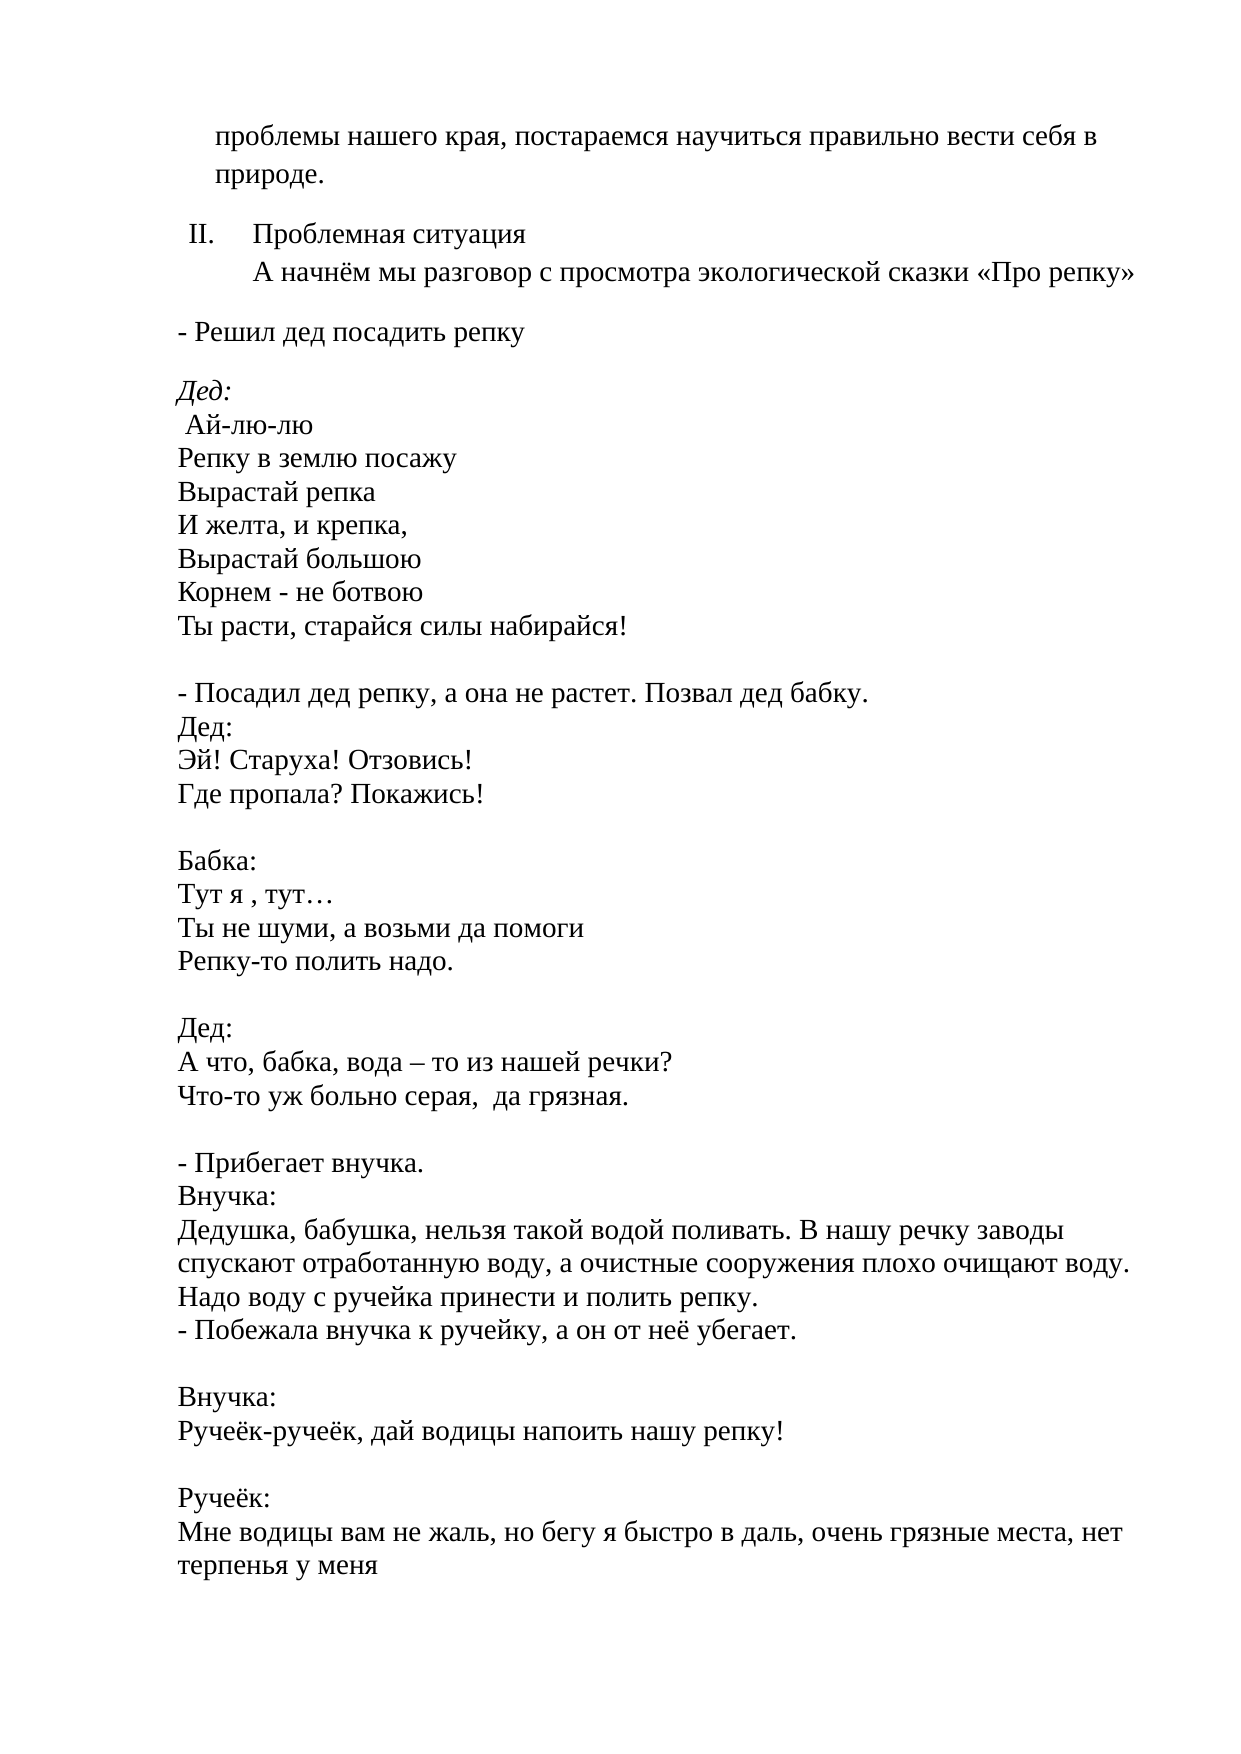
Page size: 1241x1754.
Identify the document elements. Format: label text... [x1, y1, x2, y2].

text Внучка: [177, 1379, 1152, 1413]
text - Решил дед посадить репку [177, 314, 1152, 347]
text Мне водицы вам не жаль, но бегу я быстро в даль, очень грязные места, нет терпенья у меня [177, 1514, 1152, 1581]
text А что, бабка, вода – то из нашей речки? [177, 1044, 1152, 1078]
text Репку в землю посажу [177, 440, 1152, 474]
text Ручеёк: [177, 1480, 1152, 1514]
text Внучка: [177, 1178, 1152, 1212]
text Тут я , тут… [177, 876, 1152, 910]
text Что-то уж больно серая, да грязная. [177, 1078, 1152, 1111]
text Ай-лю-лю [177, 407, 1152, 440]
text - Посадил дед репку, а она не растет. Позвал дед бабку. [177, 675, 1152, 709]
text И желта, и крепка, [177, 507, 1152, 541]
text Где пропала? Покажись! [177, 776, 1152, 809]
text Ручеёк-ручеёк, дай водицы напоить нашу репку! [177, 1413, 1152, 1447]
text - Побежала внучка к ручейку, а он от неё убегает. [177, 1312, 1152, 1346]
text Дедушка, бабушка, нельзя такой водой поливать. В нашу речку заводы спускают отработанную воду, а очистные сооружения плохо очищают воду. Надо воду с ручейка принести и полить репку. [177, 1212, 1152, 1312]
text Бабка: [177, 843, 1152, 876]
text - Прибегает внучка. [177, 1145, 1152, 1178]
list А начнём мы разговор с просмотра экологической сказки «Про репку» [252, 254, 1152, 288]
list Проблемная ситуация [215, 216, 1152, 249]
text Дед: [177, 709, 1152, 742]
text Репку-то полить надо. [177, 943, 1152, 977]
text Дед: [177, 373, 1152, 407]
text Ты расти, старайся силы набирайся! [177, 608, 1152, 642]
text Корнем - не ботвою [177, 574, 1152, 608]
text Ты не шуми, а возьми да помоги [177, 910, 1152, 943]
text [215, 118, 1152, 190]
text Вырастай большою [177, 541, 1152, 574]
text Эй! Старуха! Отзовись! [177, 742, 1152, 776]
text Вырастай репка [177, 474, 1152, 507]
text Дед: [177, 1011, 1152, 1044]
